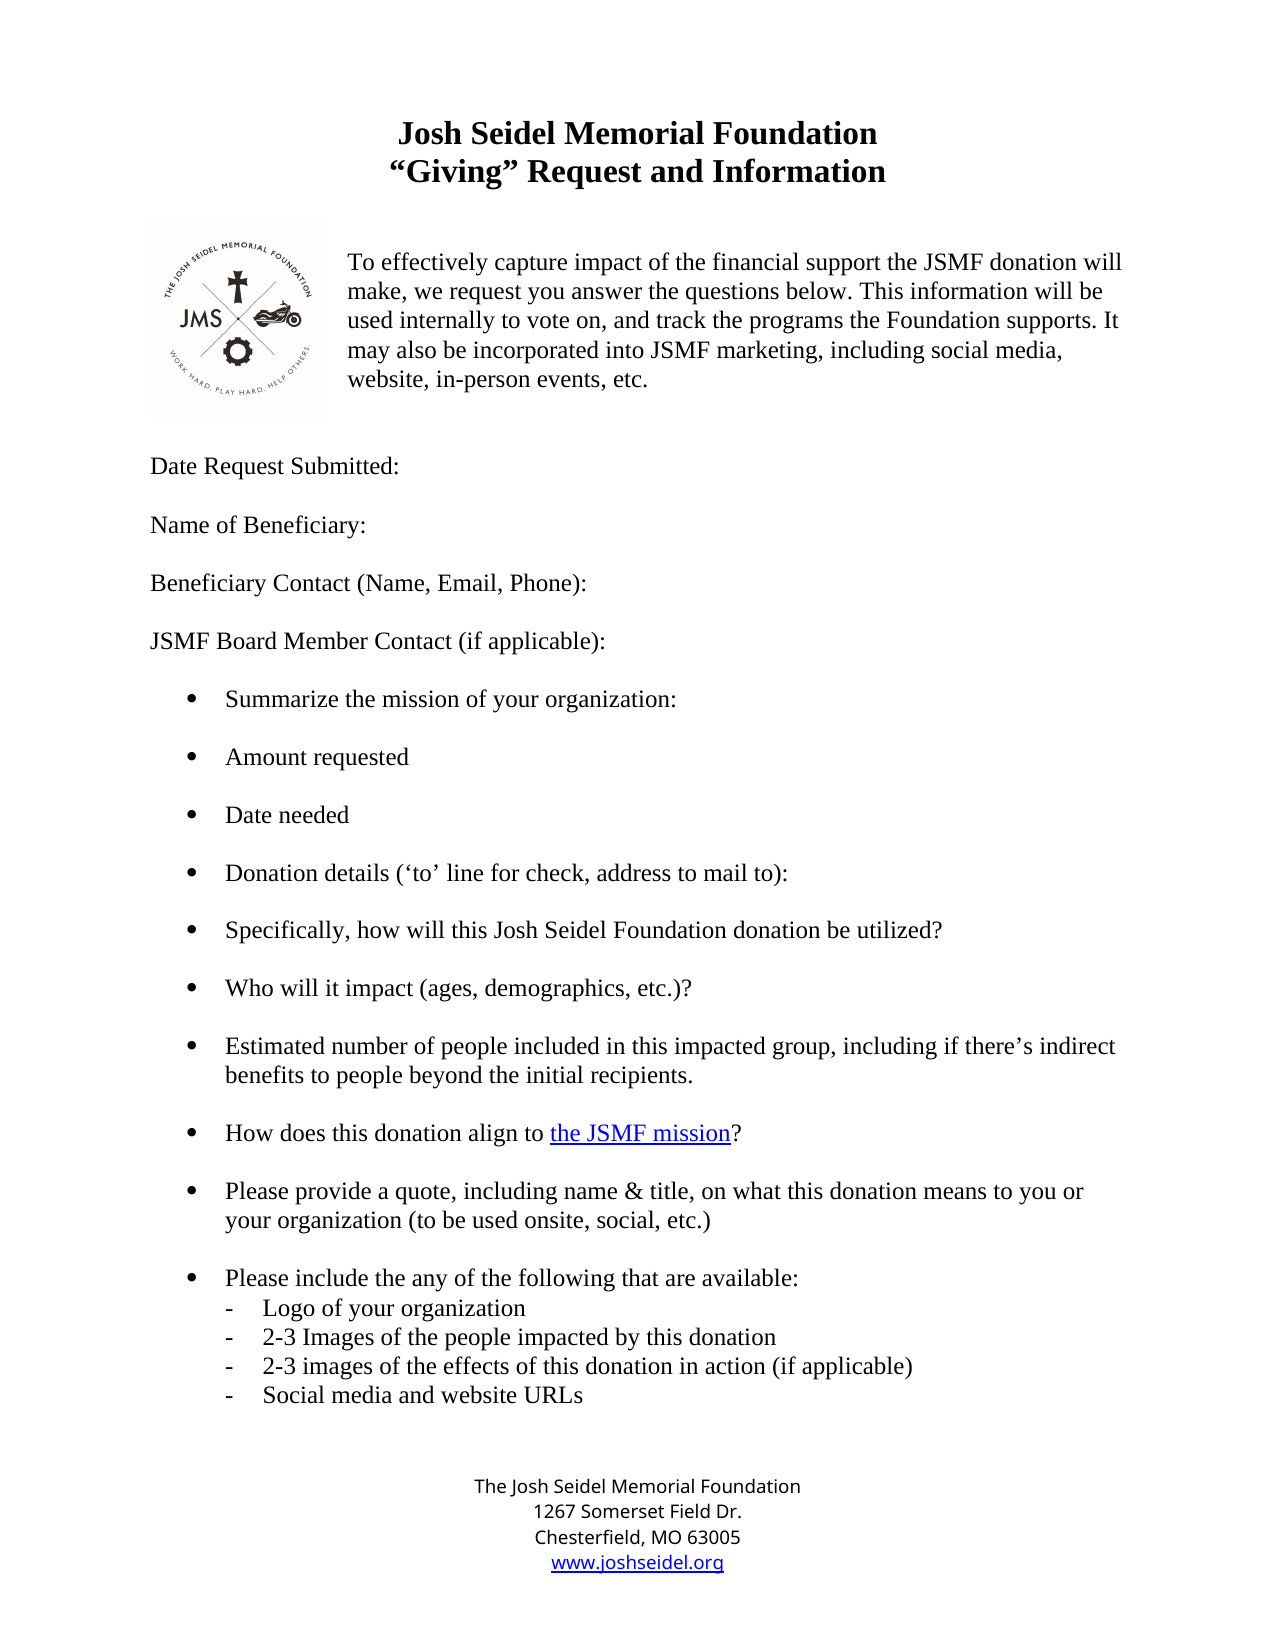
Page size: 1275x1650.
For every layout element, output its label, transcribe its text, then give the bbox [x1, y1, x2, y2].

text To effectively capture impact of the financial support the JSMF donation will make, we request you answer the questions below. This information will be used internally to vote on, and track the programs the Foundation supports. It may also be incorporated into JSMF marketing, including social media, website, in-person events, etc. [329, 247, 1125, 393]
list Who will it impact (ages, demographics, etc.)? [187, 973, 1125, 1002]
list 2-3 images of the effects of this donation in action (if applicable) [225, 1351, 1125, 1380]
list Estimated number of people included in this impacted group, including if there’s indirect benefits to people beyond the initial recipients. [187, 1031, 1125, 1089]
list Logo of your organization [225, 1292, 1125, 1321]
text Date Request Submitted: [150, 451, 1125, 480]
list Date needed [187, 799, 1125, 828]
list How does this donation align to the JSMF mission? [187, 1118, 1125, 1147]
list Social media and website URLs [225, 1380, 1125, 1409]
list Amount requested [187, 741, 1125, 771]
list Please provide a quote, including name & title, on what this donation means to you or your organization (to be used onsite, social, etc.) [187, 1176, 1125, 1234]
list Donation details (‘to’ line for check, address to mail to): [187, 857, 1125, 886]
text Name of Beneficiary: [150, 509, 1125, 538]
list Summarize the mission of your organization: [187, 683, 1125, 713]
list 2-3 Images of the people impacted by this donation [225, 1321, 1125, 1351]
text Beneficiary Contact (Name, Email, Phone): [150, 568, 1125, 597]
list Specifically, how will this Josh Seidel Foundation donation be utilized? [187, 915, 1125, 944]
text JSMF Board Member Contact (if applicable): [150, 626, 1125, 655]
list Please include the any of the following that are available: [187, 1263, 1125, 1292]
